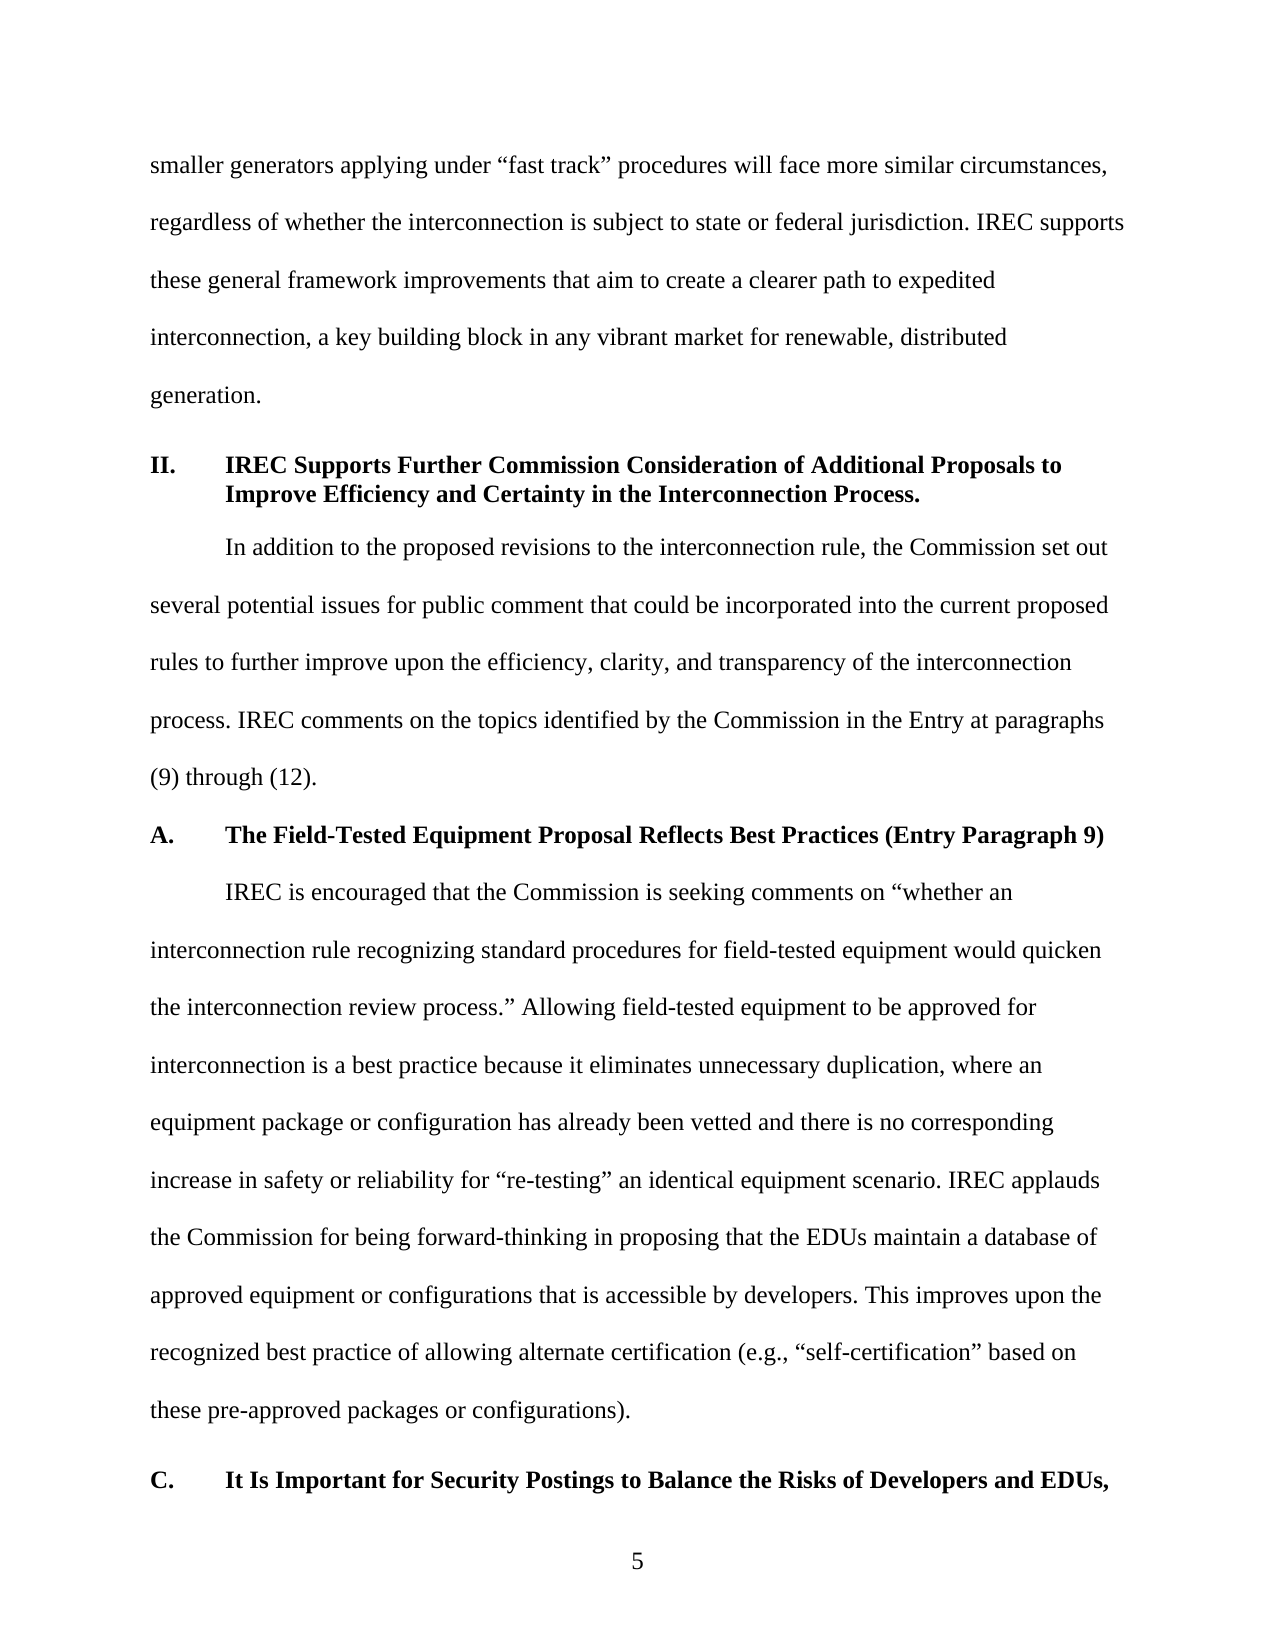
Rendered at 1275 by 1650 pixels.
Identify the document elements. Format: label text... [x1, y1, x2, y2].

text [150, 1465, 1125, 1494]
text IREC is encouraged that the Commission is seeking comments on “whether an interconnection rule recognizing standard procedures for field-tested equipment would quicken the interconnection review process.” Allowing field-tested equipment to be approved for interconnection is a best practice because it eliminates unnecessary duplication, where an equipment package or configuration has already been vetted and there is no corresponding increase in safety or reliability for “re-testing” an identical equipment scenario. IREC applauds the Commission for being forward-thinking in proposing that the EDUs maintain a database of approved equipment or configurations that is accessible by developers. This improves upon the recognized best practice of allowing alternate certification (e.g., “self-certification” based on these pre-approved packages or configurations). [150, 877, 1125, 1424]
text In addition to the proposed revisions to the interconnection rule, the Commission set out several potential issues for public comment that could be incorporated into the current proposed rules to further improve upon the efficiency, clarity, and transparency of the interconnection process. IREC comments on the topics identified by the Commission in the Entry at paragraphs (9) through (12). [150, 532, 1125, 791]
text A. The Field-Tested Equipment Proposal Reflects Best Practices (Entry Paragraph 9) [150, 820, 1125, 849]
text II. IREC Supports Further Commission Consideration of Additional Proposals to Improve Efficiency and Certainty in the Interconnection Process. [150, 450, 1125, 507]
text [150, 150, 1125, 409]
